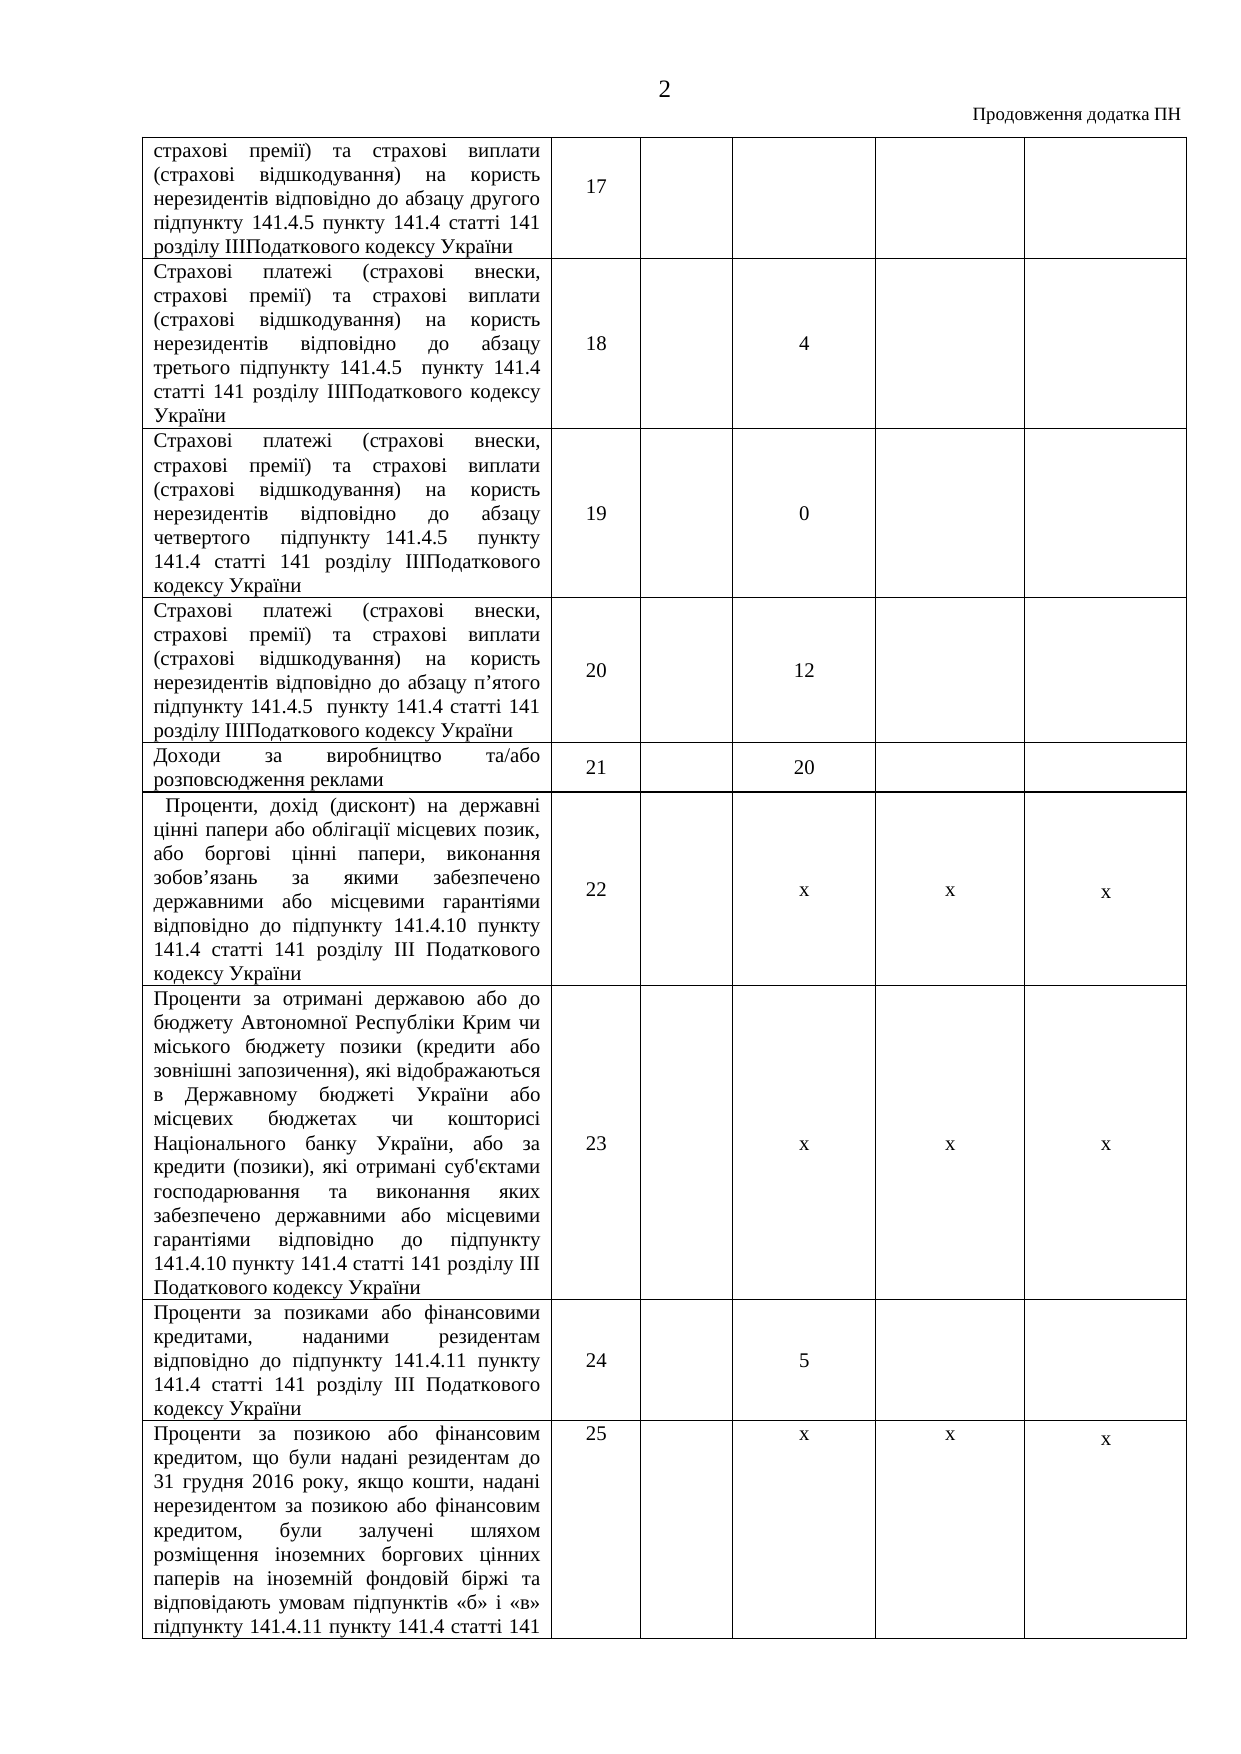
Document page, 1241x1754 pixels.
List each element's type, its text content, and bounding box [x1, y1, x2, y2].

table_cell 24 [552, 1300, 640, 1420]
table_cell Проценти за позиками або фінансовими кредитами, наданими резидентам відповідно до підпункту 141.4.11 пункту 141.4 статті 141 розділу ІІІ Податкового кодексу України [143, 1300, 551, 1420]
table_cell [876, 429, 1024, 597]
table_cell [1025, 1300, 1186, 1420]
table_cell [641, 1421, 732, 1638]
table_cell [1025, 743, 1186, 791]
table_cell 12 [733, 598, 875, 742]
table_cell 5 [733, 1300, 875, 1420]
table_cell 18 [552, 259, 640, 427]
table_cell Страхові платежі (страхові внески, страхові премії) та страхові виплати (страхові відшкодування) на користь нерезидентів відповідно до абзацу п’ятого підпункту 141.4.5 пункту 141.4 статті 141 розділу ІІІПодаткового кодексу України [143, 598, 551, 742]
table_cell х [733, 1421, 875, 1638]
table_cell [641, 986, 732, 1299]
table_cell 0 [733, 138, 875, 258]
table_cell [641, 1300, 732, 1420]
table_cell х [876, 986, 1024, 1299]
table_cell х [733, 793, 875, 985]
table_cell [143, 138, 551, 258]
table_cell х [1025, 986, 1186, 1299]
table_cell [876, 743, 1024, 791]
table_cell 20 [552, 598, 640, 742]
table_cell 17 [552, 138, 640, 258]
table_cell [876, 598, 1024, 742]
table_cell 0 [733, 429, 875, 597]
table_cell [876, 259, 1024, 427]
table_cell Страхові платежі (страхові внески, страхові премії) та страхові виплати (страхові відшкодування) на користь нерезидентів відповідно до абзацу третього підпункту 141.4.5 пункту 141.4 статті 141 розділу ІІІПодаткового кодексу України [143, 259, 551, 427]
table_cell [641, 793, 732, 985]
table_cell Страхові платежі (страхові внески, страхові премії) та страхові виплати (страхові відшкодування) на користь нерезидентів відповідно до абзацу четвертого підпункту 141.4.5 пункту 141.4 статті 141 розділу ІІІПодаткового кодексу України [143, 429, 551, 597]
table_cell х [1025, 793, 1186, 985]
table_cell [143, 1421, 551, 1638]
table_cell [876, 138, 1024, 258]
table_cell [641, 743, 732, 791]
table_cell 21 [552, 743, 640, 791]
table_cell [641, 259, 732, 427]
table_cell [641, 138, 732, 258]
table_cell 19 [552, 429, 640, 597]
table_cell [641, 429, 732, 597]
table_cell Проценти, дохід (дисконт) на державні цінні папери або облігації місцевих позик, або боргові цінні папери, виконання зобов’язань за якими забезпечено державними або місцевими гарантіями відповідно до підпункту 141.4.10 пункту 141.4 статті 141 розділу ІІІ Податкового кодексу України [143, 793, 551, 985]
table_cell 25 [552, 1421, 640, 1638]
table_cell 20 [733, 743, 875, 791]
table_cell х [733, 986, 875, 1299]
table_cell [876, 1300, 1024, 1420]
table_cell Проценти за отримані державою або до бюджету Автономної Республіки Крим чи міського бюджету позики (кредити або зовнішні запозичення), які відображаються в Державному бюджеті України або місцевих бюджетах чи кошторисі Національного банку України, або за кредити (позики), які отримані суб'єктами господарювання та виконання яких забезпечено державними або місцевими гарантіями відповідно до підпункту 141.4.10 пункту 141.4 статті 141 розділу ІІІ Податкового кодексу України [143, 986, 551, 1299]
table_cell 4 [733, 259, 875, 427]
table_cell 23 [552, 986, 640, 1299]
table_cell [641, 598, 732, 742]
table_cell [1025, 259, 1186, 427]
table_cell [1025, 138, 1186, 258]
table_cell Доходи за виробництво та/або розповсюдження реклами [143, 743, 551, 791]
table_cell 22 [552, 793, 640, 985]
table_cell [1025, 598, 1186, 742]
table_cell х [1025, 1421, 1186, 1638]
table_cell [1025, 429, 1186, 597]
table_cell х [876, 793, 1024, 985]
table_cell х [876, 1421, 1024, 1638]
